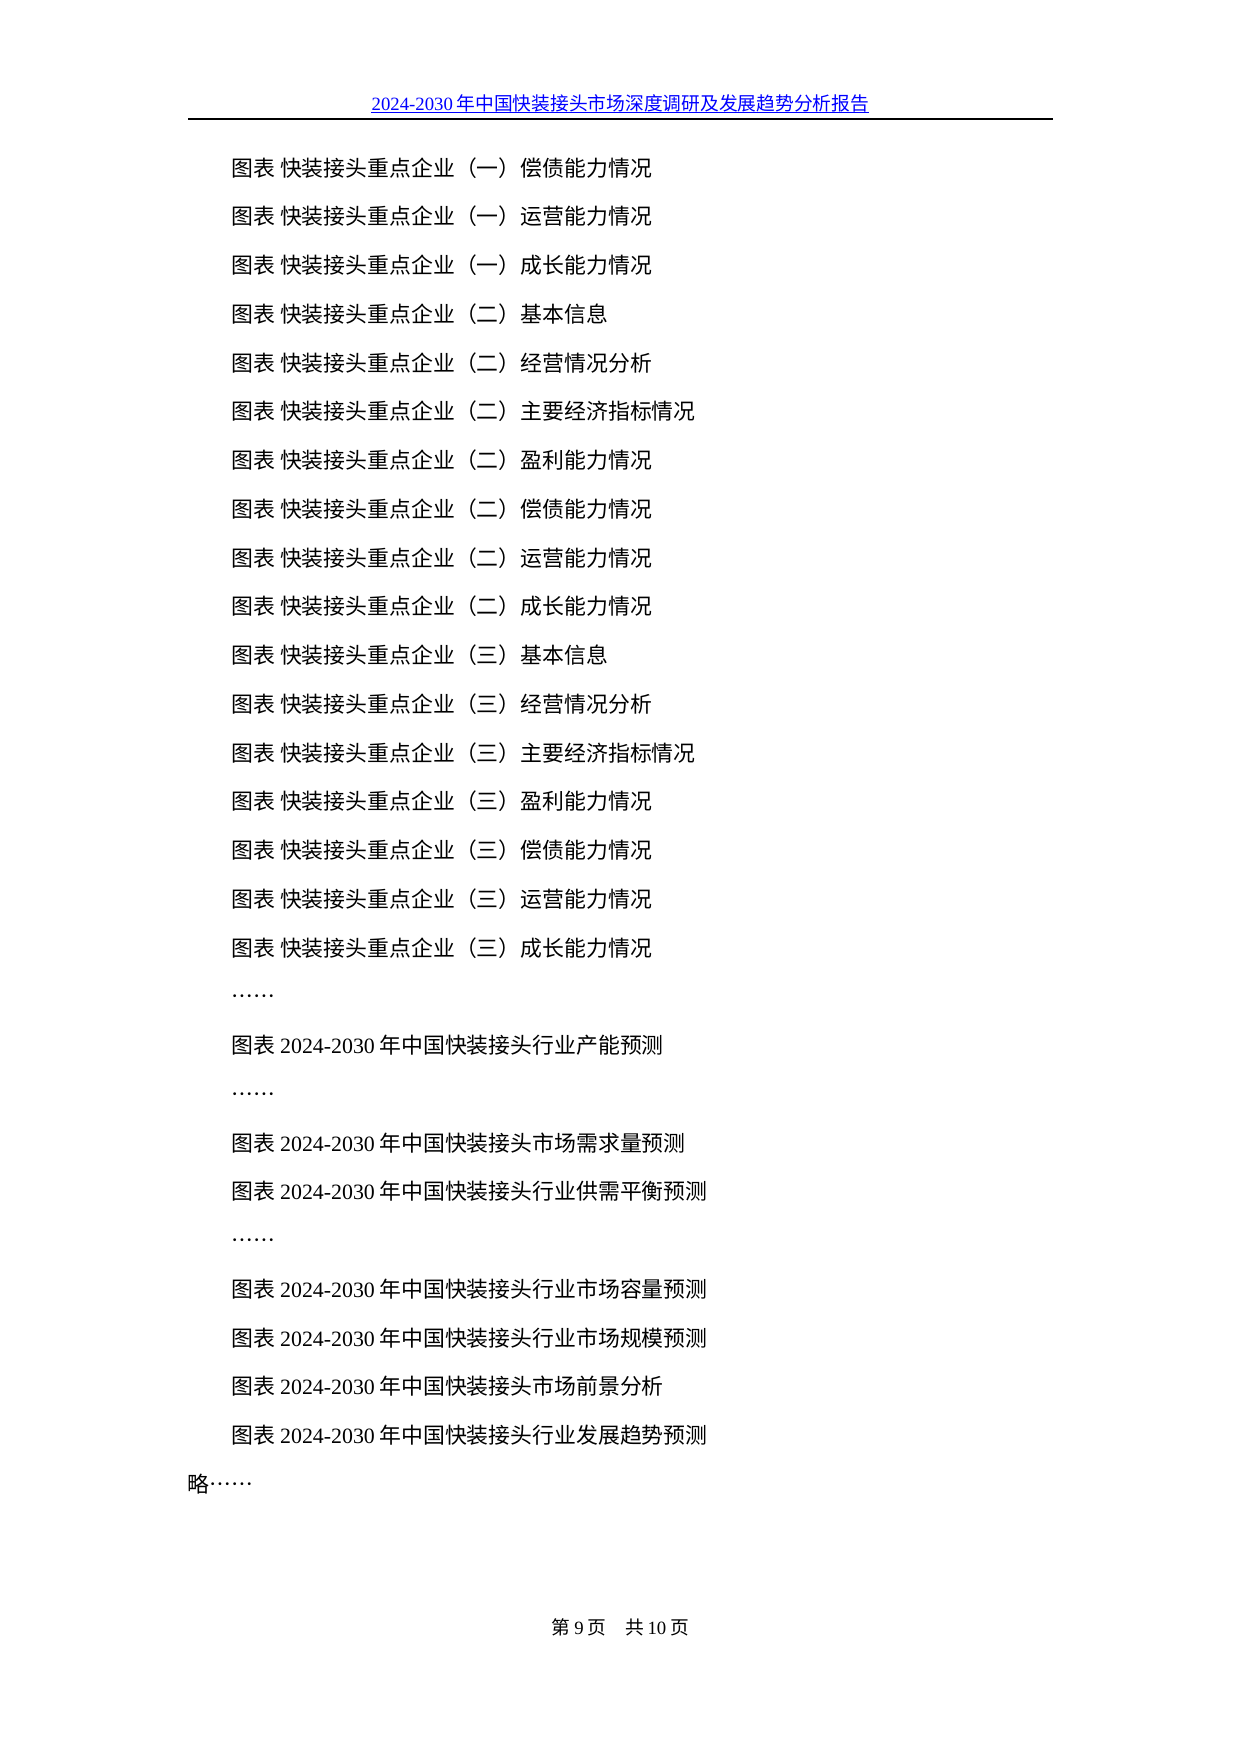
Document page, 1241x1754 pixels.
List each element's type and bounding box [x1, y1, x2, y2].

text [187, 150, 1053, 1499]
